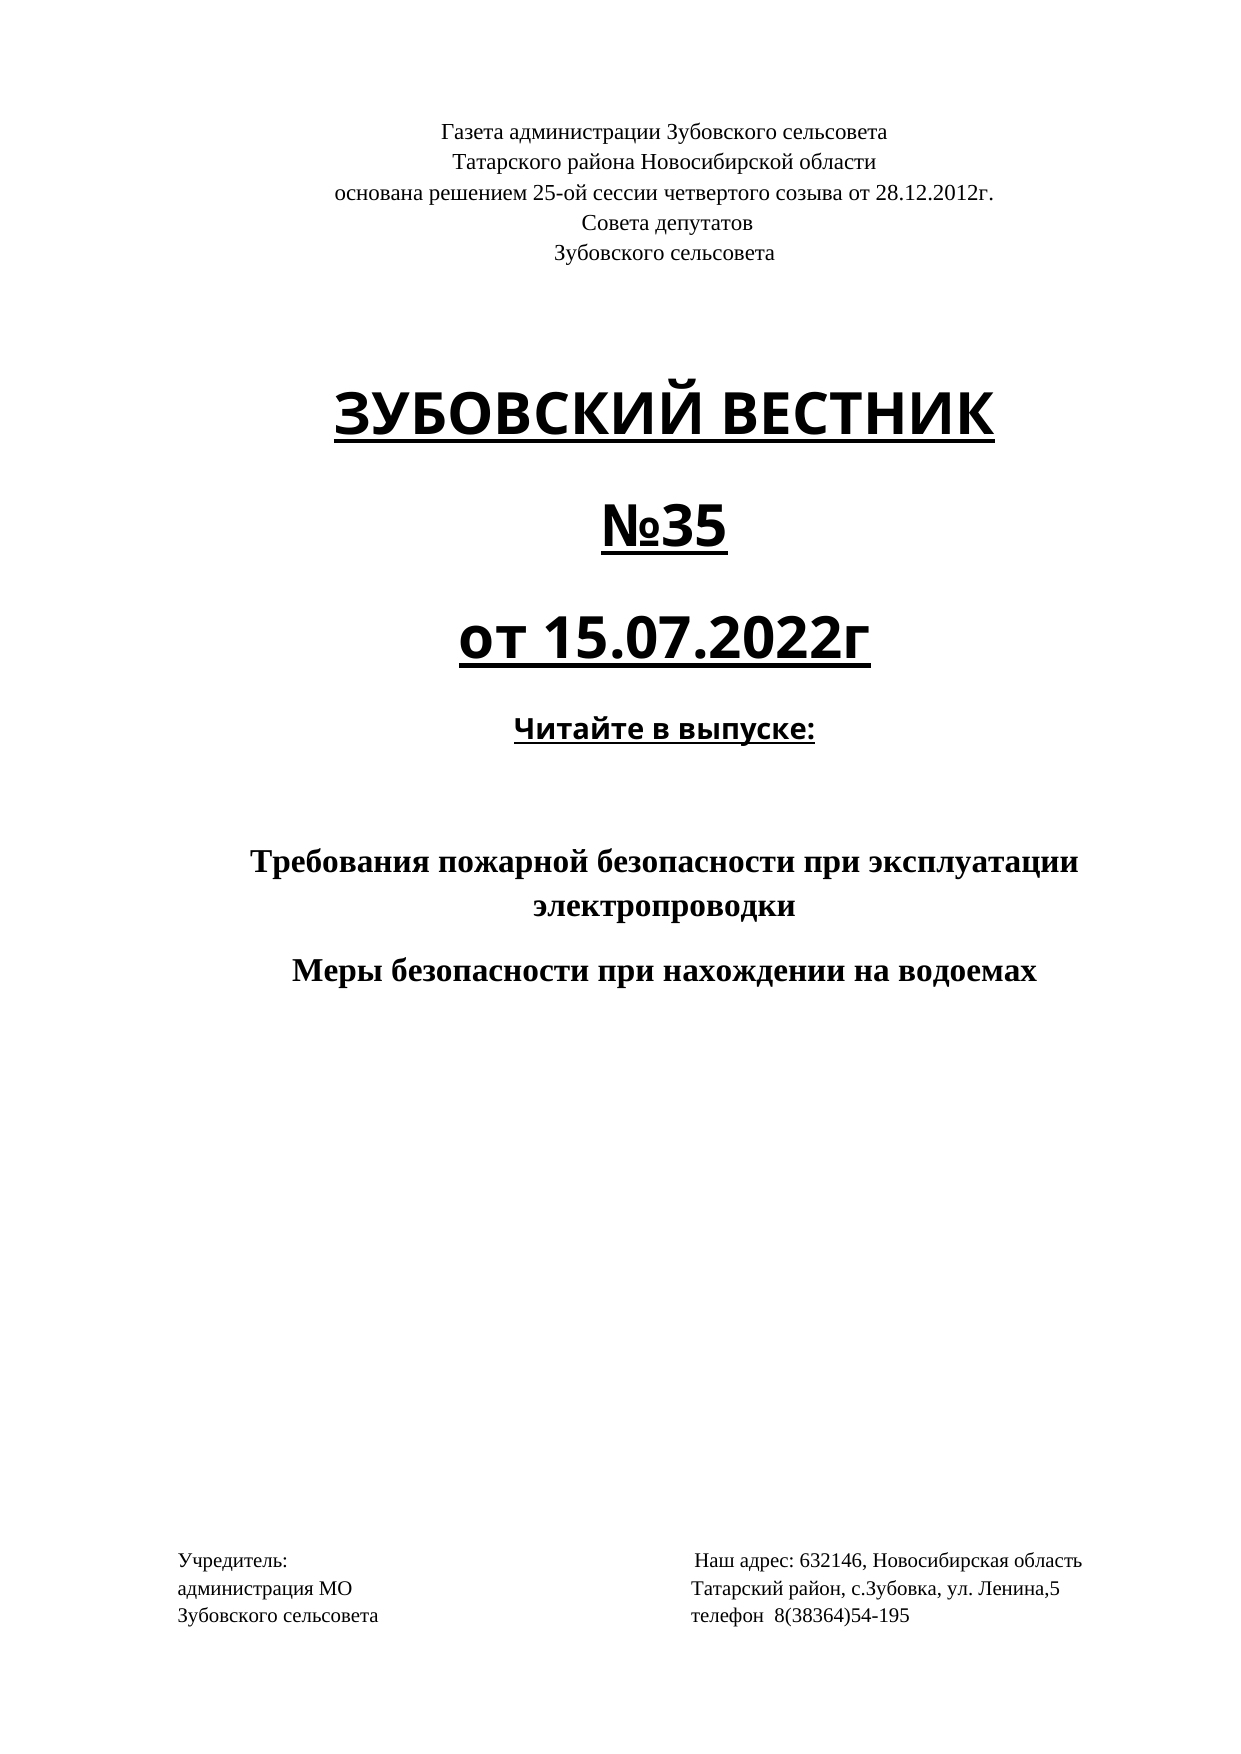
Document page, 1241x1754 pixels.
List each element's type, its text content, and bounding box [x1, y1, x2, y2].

text администрация МО Татарский район, с.Зубовка, ул. Ленина,5 [177, 1576, 1152, 1600]
text от 15.07.2022г [177, 596, 1152, 676]
text Газета администрации Зубовского сельсовета [177, 118, 1152, 144]
text Зубовского сельсовета [177, 239, 1152, 265]
text Татарского района Новосибирской области [177, 148, 1152, 175]
text Учредитель: Наш адрес: 632146, Новосибирская область [177, 1548, 1152, 1572]
text Зубовского сельсовета телефон 8(38364)54-195 [177, 1603, 1152, 1627]
text Совета депутатов [177, 209, 1152, 235]
text ЗУБОВСКИЙ ВЕСТНИК [177, 372, 1152, 451]
text Требования пожарной безопасности при эксплуатации электропроводки [177, 841, 1152, 924]
text №35 [177, 484, 1152, 563]
text основана решением 25-ой сессии четвертого созыва от 28.12.2012г. [177, 178, 1152, 205]
text Читайте в выпуске: [177, 708, 1152, 748]
text Меры безопасности при нахождении на водоемах [177, 950, 1152, 989]
